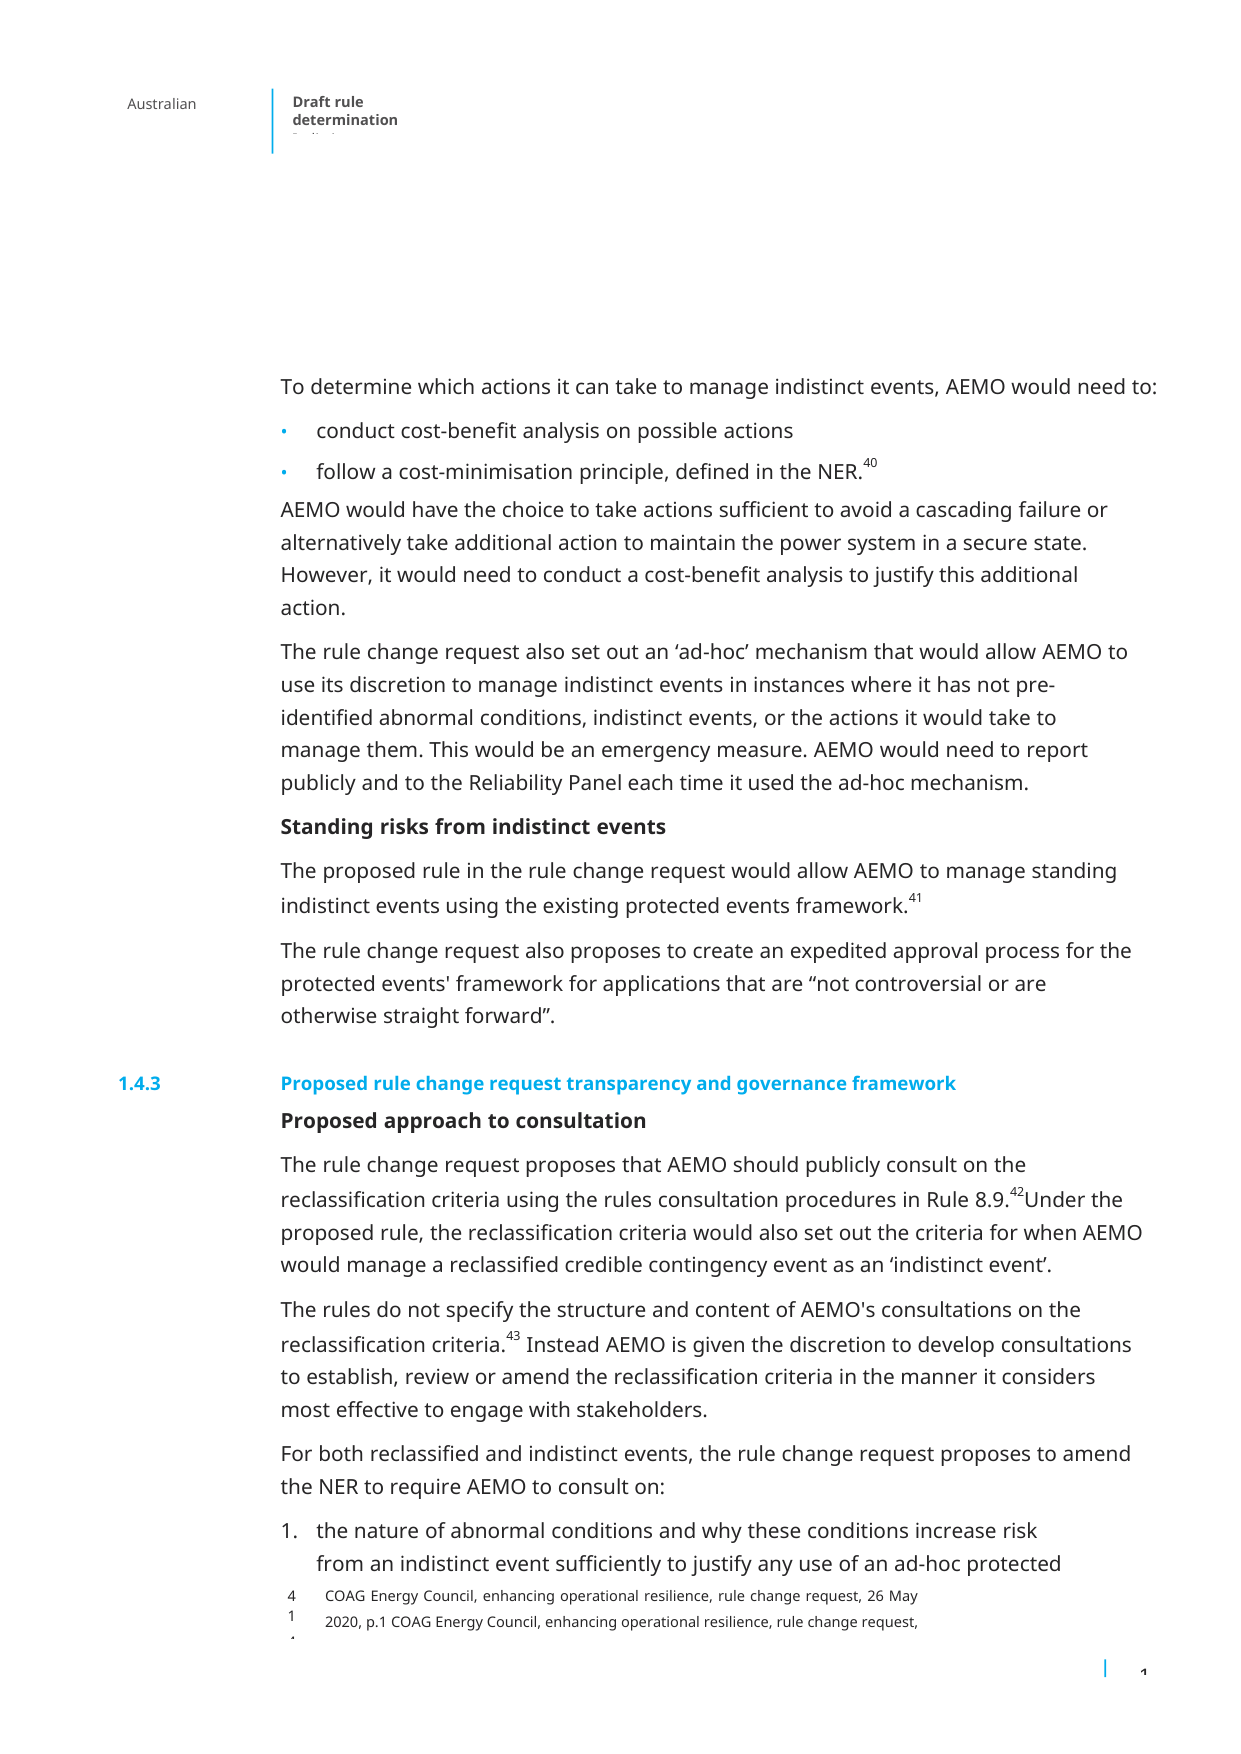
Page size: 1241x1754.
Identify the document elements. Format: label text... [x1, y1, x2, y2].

text To determine which actions it can take to manage indistinct events, AEMO would need to: [280, 372, 1163, 400]
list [280, 1516, 1074, 1577]
text The rule change request proposes that AEMO should publicly consult on the reclassification criteria using the rules consultation procedures in Rule 8.9.42Under the proposed rule, the reclassification criteria would also set out the criteria for when AEMO would manage a reclassified credible contingency event as an ‘indistinct event’. [280, 1150, 1163, 1279]
text For both reclassified and indistinct events, the rule change request proposes to amend the NER to require AEMO to consult on: [280, 1439, 1143, 1500]
subtitle Standing risks from indistinct events [280, 812, 1163, 841]
text The proposed rule in the rule change request would allow AEMO to manage standing indistinct events using the existing protected events framework.41 [280, 857, 1143, 920]
text The rule change request also set out an ‘ad-hoc’ mechanism that would allow AEMO to use its discretion to manage indistinct events in instances where it has not pre-identified abnormal conditions, indistinct events, or the actions it would take to manage them. This would be an emergency measure. AEMO would need to report publicly and to the Reliability Panel each time it used the ad-hoc mechanism. [280, 637, 1134, 796]
list follow a cost-minimisation principle, defined in the NER.40 [280, 454, 1163, 485]
text AEMO would have the choice to take actions sufficient to avoid a cascading failure or alternatively take additional action to maintain the power system in a secure state. However, it would need to conduct a cost-benefit analysis to justify this additional action. [280, 495, 1143, 621]
list Proposed rule change request transparency and governance framework [118, 1070, 1163, 1096]
text The rules do not specify the structure and content of AEMO's consultations on the reclassification criteria.43 Instead AEMO is given the discretion to develop consultations to establish, review or amend the reclassification criteria in the manner it considers most effective to engage with stakeholders. [280, 1295, 1143, 1423]
subtitle Proposed approach to consultation [280, 1106, 1163, 1134]
list conduct cost-benefit analysis on possible actions [280, 416, 1163, 444]
text The rule change request also proposes to create an expedited approval process for the protected events' framework for applications that are “not controversial or are otherwise straight forward”. [280, 936, 1143, 1030]
